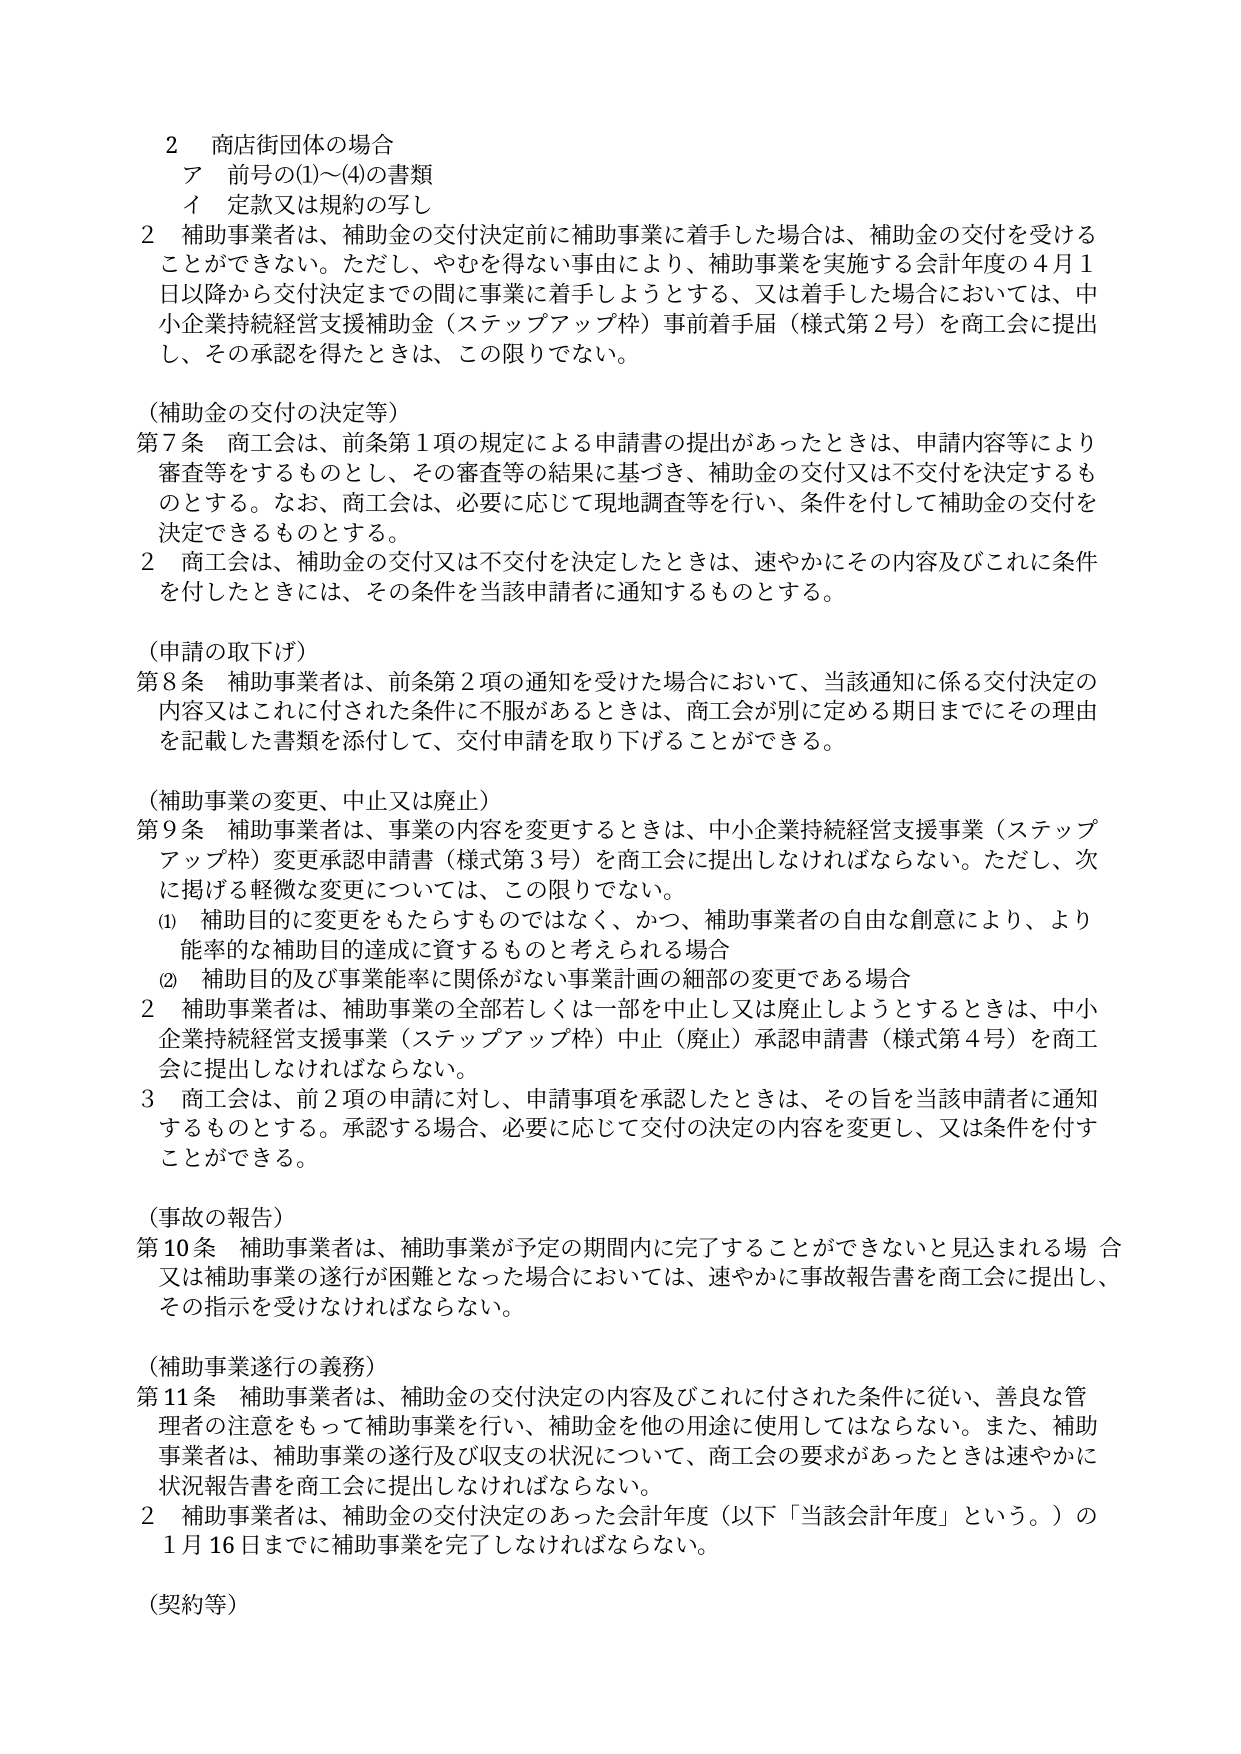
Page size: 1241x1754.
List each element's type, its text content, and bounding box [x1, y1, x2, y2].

list 商店街団体の場合 ア 前号の⑴～⑷の書類 イ 定款又は規約の写し [158, 130, 1107, 219]
text 第10条 補助事業者は、補助事業が予定の期間内に完了することができないと見込まれる場 合又は補助事業の遂行が困難となった場合においては、速やかに事故報告書を商工会に提出し、その指示を受けなければならない。 [136, 1232, 1128, 1322]
text （補助金の交付の決定等） [136, 398, 1107, 428]
text ２ 補助事業者は、補助事業の全部若しくは一部を中止し又は廃止しようとするときは、中小企業持続経営支援事業（ステップアップ枠）中止（廃止）承認申請書（様式第４号）を商工会に提出しなければならない。 [136, 994, 1107, 1083]
text 第８条 補助事業者は、前条第２項の通知を受けた場合において、当該通知に係る交付決定の内容又はこれに付された条件に不服があるときは、商工会が別に定める期日までにその理由を記載した書類を添付して、交付申請を取り下げることができる。 [136, 666, 1107, 756]
text （契約等） [136, 1590, 1107, 1619]
text ２ 補助事業者は、補助金の交付決定のあった会計年度（以下「当該会計年度」という。）の１月16日までに補助事業を完了しなければならない。 [136, 1500, 1107, 1560]
text 第９条 補助事業者は、事業の内容を変更するときは、中小企業持続経営支援事業（ステップアップ枠）変更承認申請書（様式第３号）を商工会に提出しなければならない。ただし、次に掲げる軽微な変更については、この限りでない。 [136, 815, 1107, 904]
text 第７条 商工会は、前条第１項の規定による申請書の提出があったときは、申請内容等により審査等をするものとし、その審査等の結果に基づき、補助金の交付又は不交付を決定するものとする。なお、商工会は、必要に応じて現地調査等を行い、条件を付して補助金の交付を決定できるものとする。 [136, 428, 1107, 547]
text （事故の報告） [136, 1202, 1107, 1232]
text ３ 商工会は、前２項の申請に対し、申請事項を承認したときは、その旨を当該申請者に通知するものとする。承認する場合、必要に応じて交付の決定の内容を変更し、又は条件を付すことができる。 [136, 1083, 1107, 1173]
text （申請の取下げ） [136, 636, 1107, 666]
text ⑴ 補助目的に変更をもたらすものではなく、かつ、補助事業者の自由な創意により、より能率的な補助目的達成に資するものと考えられる場合 [158, 904, 1107, 964]
text （補助事業遂行の義務） [136, 1351, 1107, 1381]
text ⑵ 補助目的及び事業能率に関係がない事業計画の細部の変更である場合 [136, 964, 1107, 994]
text （補助事業の変更、中止又は廃止） [136, 785, 1107, 815]
text ２ 商工会は、補助金の交付又は不交付を決定したときは、速やかにその内容及びこれに条件を付したときには、その条件を当該申請者に通知するものとする。 [136, 547, 1107, 607]
text ２ 補助事業者は、補助金の交付決定前に補助事業に着手した場合は、補助金の交付を受けることができない。ただし、やむを得ない事由により、補助事業を実施する会計年度の４月１日以降から交付決定までの間に事業に着手しようとする、又は着手した場合においては、中小企業持続経営支援補助金（ステップアップ枠）事前着手届（様式第２号）を商工会に提出し、その承認を得たときは、この限りでない。 [136, 219, 1107, 368]
text 第11条 補助事業者は、補助金の交付決定の内容及びこれに付された条件に従い、善良な管理者の注意をもって補助事業を行い、補助金を他の用途に使用してはならない。また、補助事業者は、補助事業の遂行及び収支の状況について、商工会の要求があったときは速やかに状況報告書を商工会に提出しなければならない。 [136, 1381, 1107, 1500]
